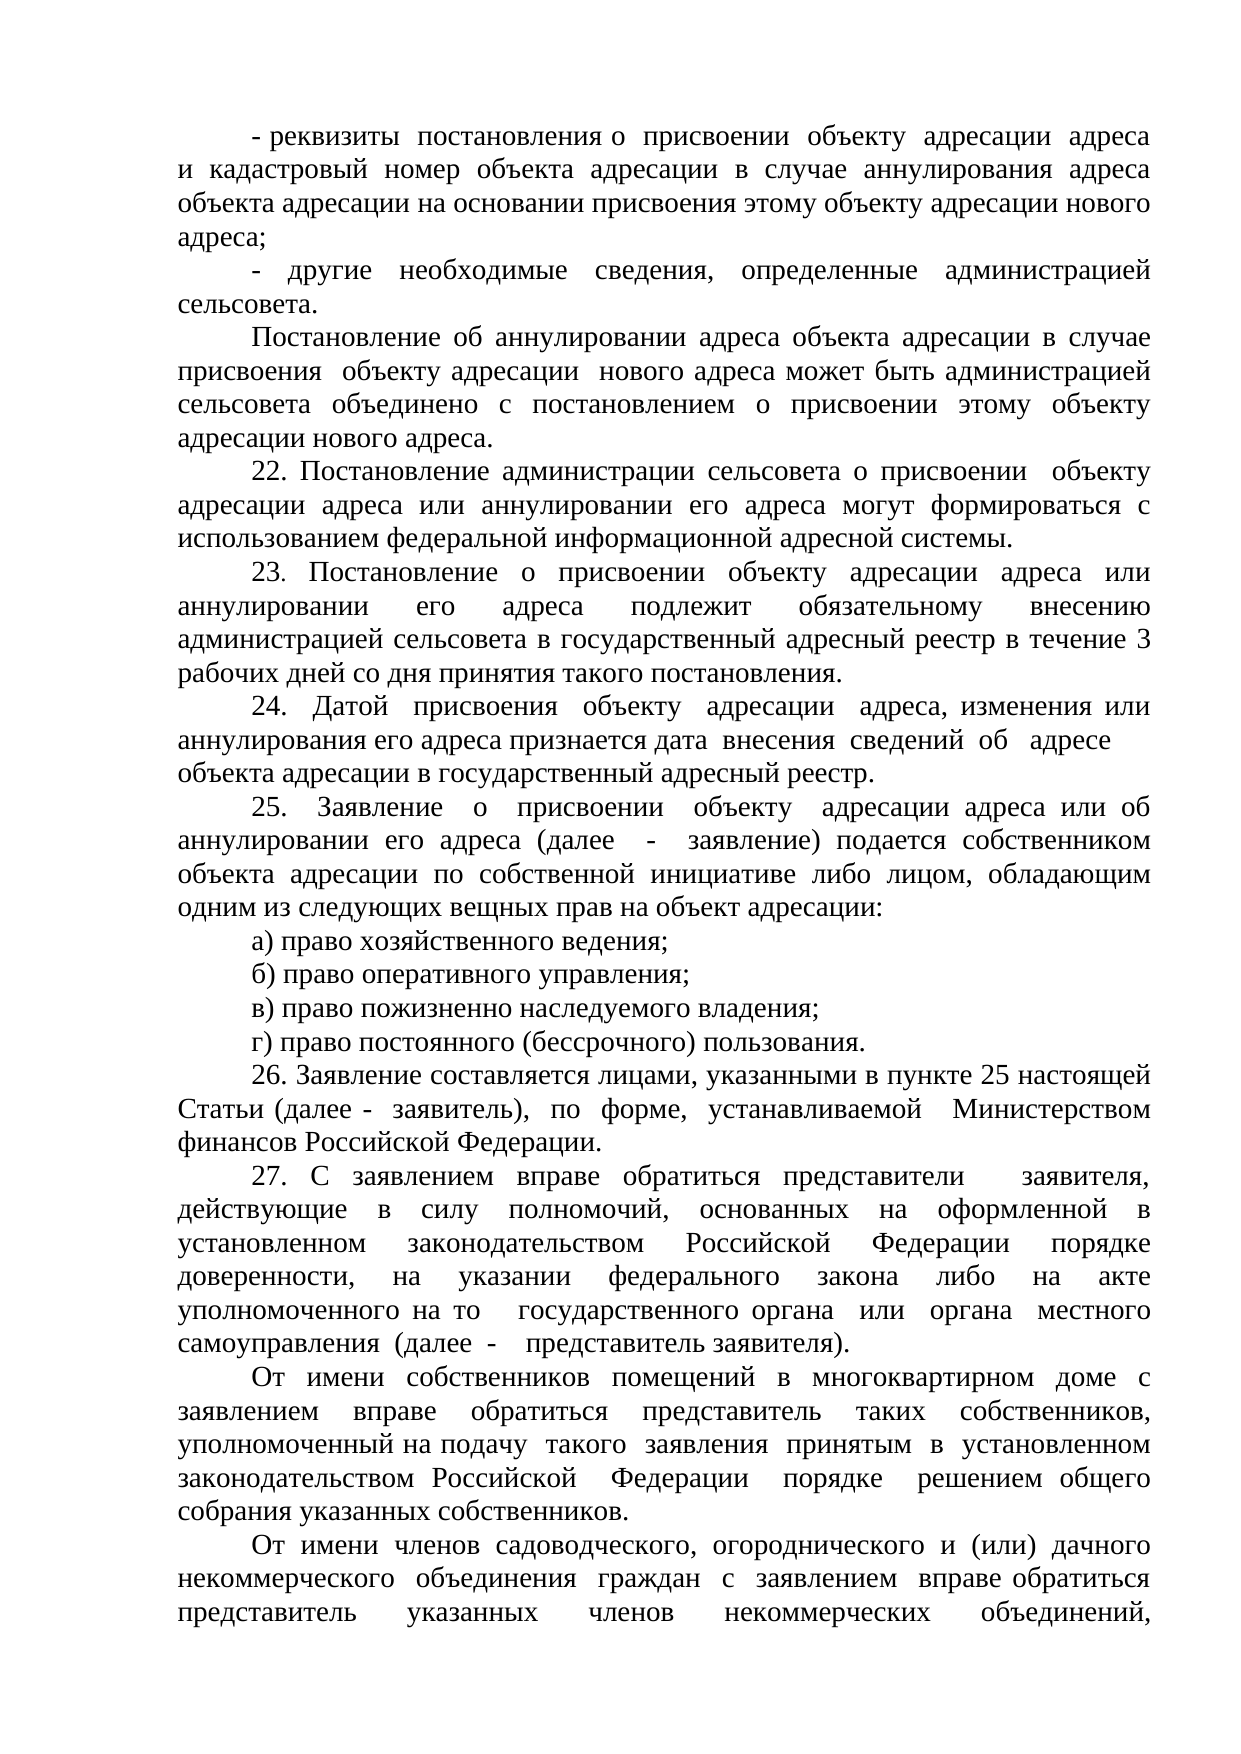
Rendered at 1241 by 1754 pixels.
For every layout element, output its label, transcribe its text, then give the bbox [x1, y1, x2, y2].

text 23. Постановление о присвоении объекту адресации адреса или аннулировании его адреса подлежит обязательному внесению администрацией сельсовета в государственный адресный реестр в течение 3 рабочих дней со дня принятия такого постановления. [177, 554, 1152, 688]
text г) право постоянного (бессрочного) пользования. [177, 1024, 1152, 1057]
text в) право пожизненно наследуемого владения; [177, 990, 1152, 1024]
text объекта адресации в государственный адресный реестр. [177, 755, 1152, 789]
text 25. Заявление о присвоении объекту адресации адреса или об аннулировании его адреса (далее - заявление) подается собственником объекта адресации по собственной инициативе либо лицом, обладающим одним из следующих вещных прав на объект адресации: [177, 789, 1152, 923]
text 26. Заявление составляется лицами, указанными в пункте 25 настоящей Статьи (далее - заявитель), по форме, устанавливаемой Министерством финансов Российской Федерации. [177, 1057, 1152, 1158]
text 22. Постановление администрации сельсовета о присвоении объекту адресации адреса или аннулировании его адреса могут формироваться с использованием федеральной информационной адресной системы. [177, 453, 1152, 554]
text От имени собственников помещений в многоквартирном доме с заявлением вправе обратиться представитель таких собственников, уполномоченный на подачу такого заявления принятым в установленном законодательством Российской Федерации порядке решением общего собрания указанных собственников. [177, 1359, 1152, 1527]
text Постановление об аннулировании адреса объекта адресации в случае присвоения объекту адресации нового адреса может быть администрацией сельсовета объединено с постановлением о присвоении этому объекту адресации нового адреса. [177, 319, 1152, 453]
text б) право оперативного управления; [177, 957, 1152, 990]
text - другие необходимые сведения, определенные администрацией сельсовета. [177, 252, 1152, 319]
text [177, 1527, 1152, 1627]
text 24. Датой присвоения объекту адресации адреса, изменения или аннулирования его адреса признается дата внесения сведений об адресе [177, 688, 1152, 755]
text 27. С заявлением вправе обратиться представители заявителя, действующие в силу полномочий, основанных на оформленной в установленном законодательством Российской Федерации порядке доверенности, на указании федерального закона либо на акте уполномоченного на то государственного органа или органа местного самоуправления (далее - представитель заявителя). [177, 1158, 1152, 1359]
text а) право хозяйственного ведения; [177, 923, 1152, 957]
text - реквизиты постановления о присвоении объекту адресации адреса и кадастровый номер объекта адресации в случае аннулирования адреса объекта адресации на основании присвоения этому объекту адресации нового адреса; [177, 118, 1152, 252]
